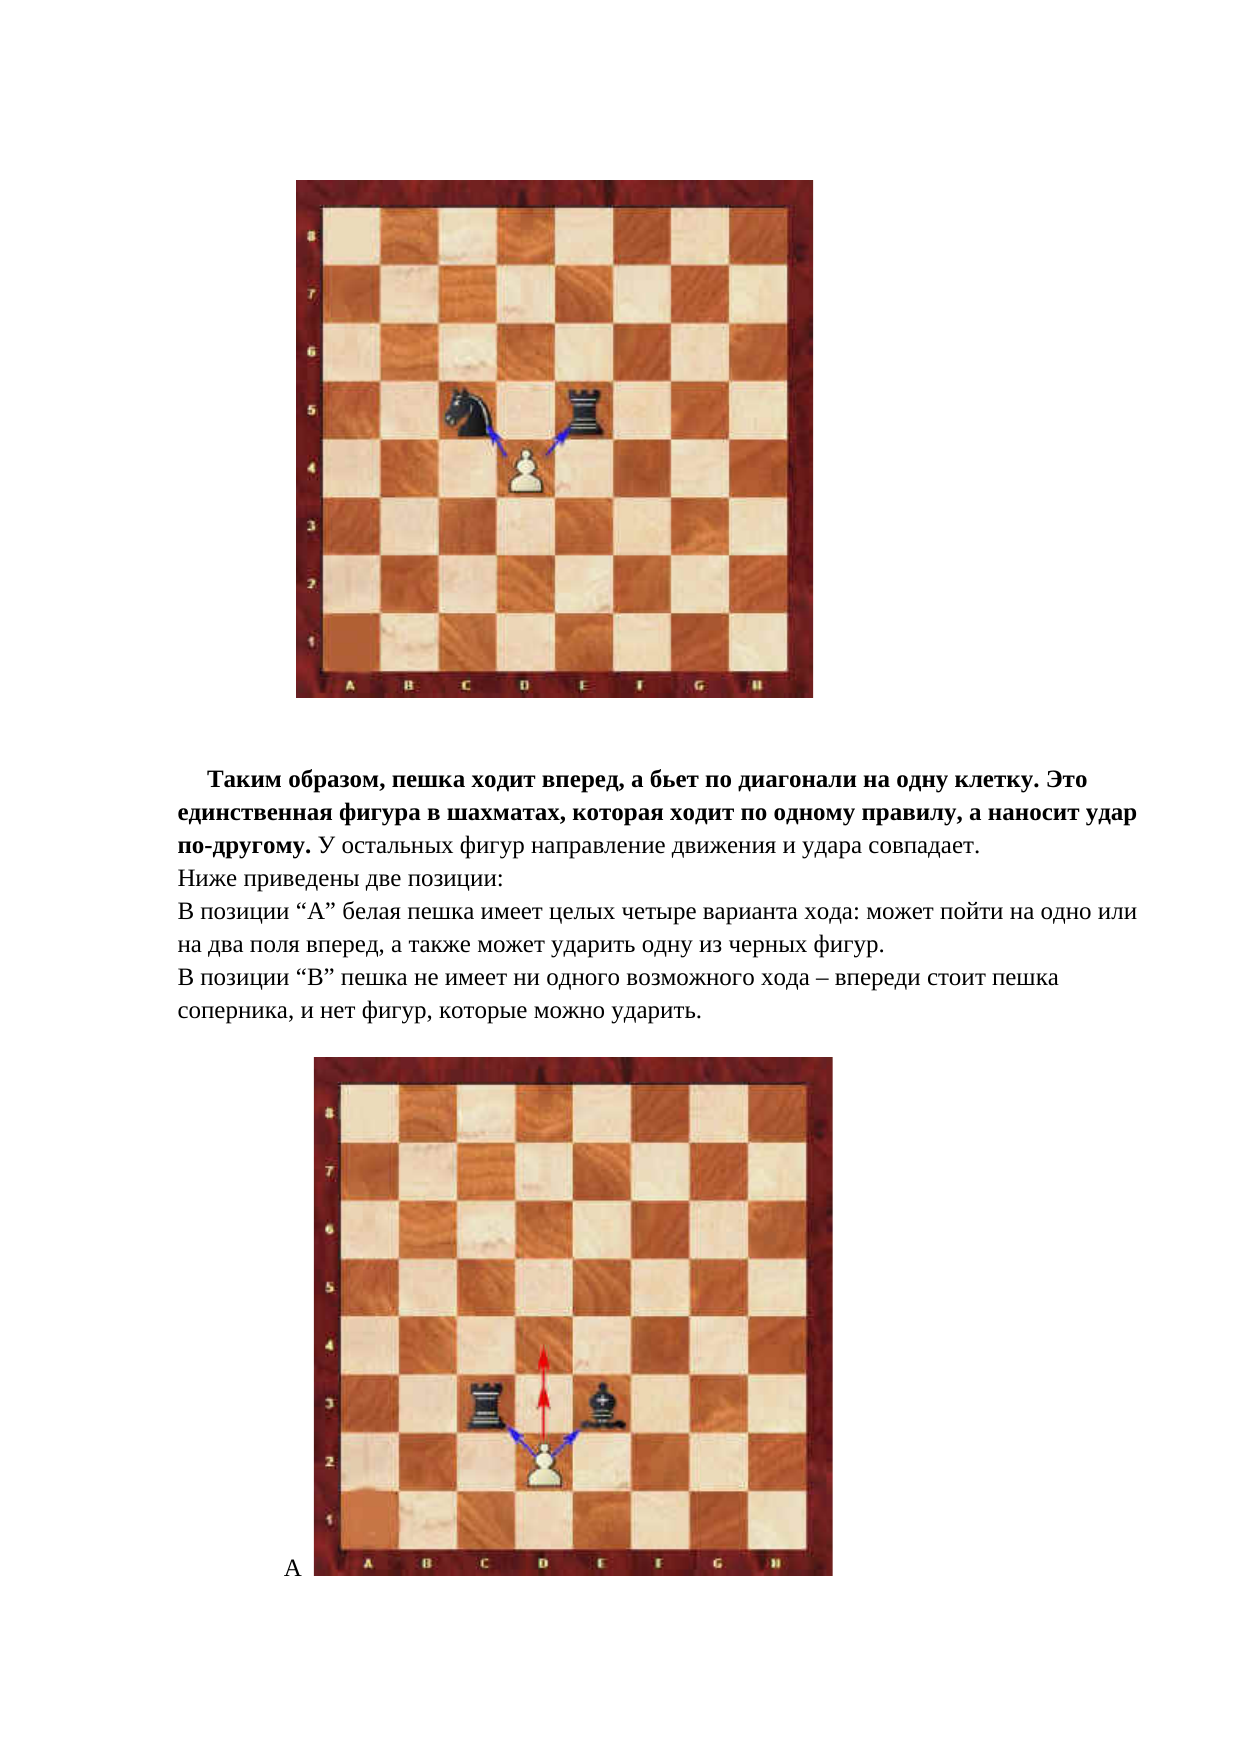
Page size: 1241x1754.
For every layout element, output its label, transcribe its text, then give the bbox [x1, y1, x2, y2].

text В позиции “B” пешка не имеет ни одного возможного хода – впереди стоит пешка соперника, и нет фигур, которые можно ударить. [177, 962, 1152, 1024]
picture [296, 180, 814, 698]
text Ниже приведены две позиции: [177, 863, 1152, 892]
text В позиции “A” белая пешка имеет целых четыре варианта хода: может пойти на одно или на два поля вперед, а также может ударить одну из черных фигур. [177, 896, 1152, 958]
text Таким образом, пешка ходит вперед, а бьет по диагонали на одну клетку. Это единственная фигура в шахматах, которая ходит по одному правилу, а наносит удар по-другому. У остальных фигур направление движения и удара совпадает. [177, 764, 1152, 859]
picture [313, 1057, 833, 1576]
